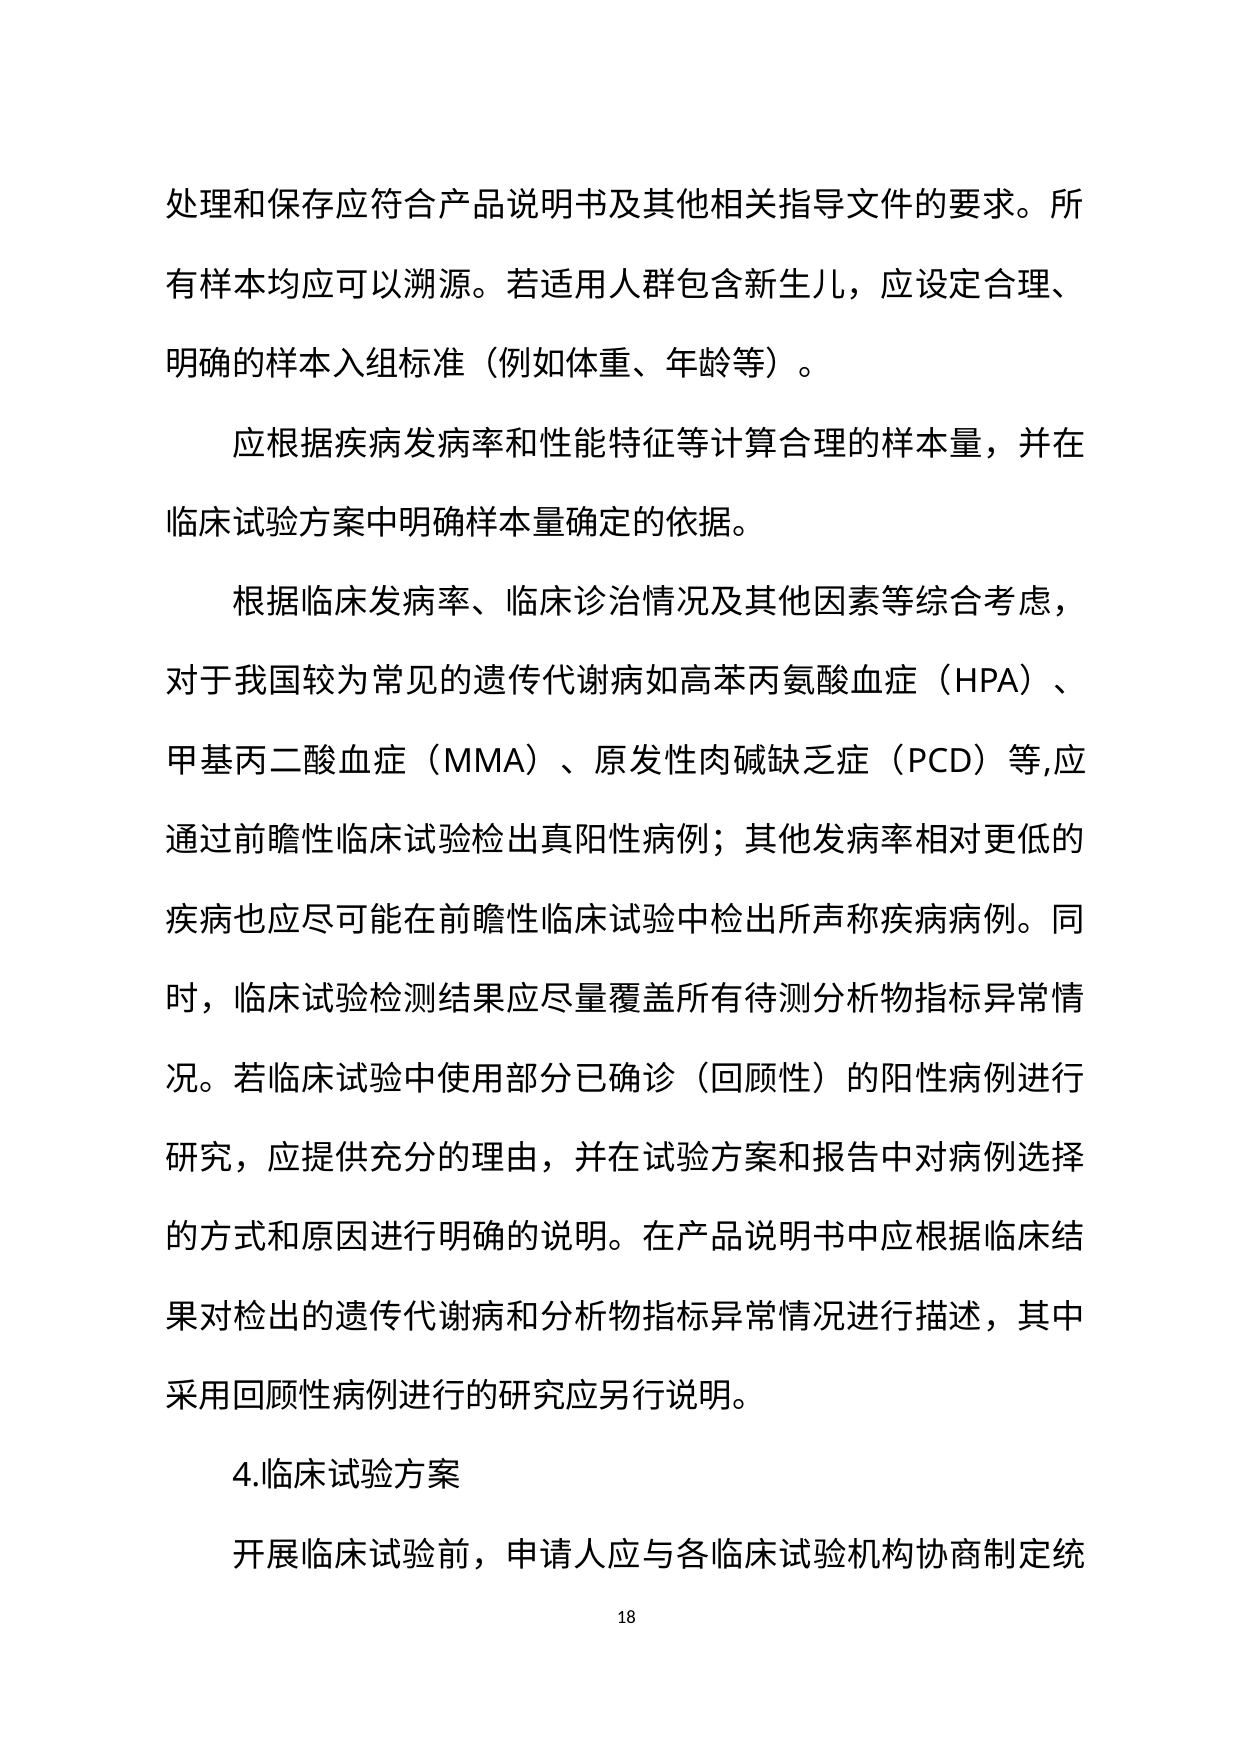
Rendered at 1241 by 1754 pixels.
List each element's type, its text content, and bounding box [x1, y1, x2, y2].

text 4.临床试验方案 [165, 1433, 1087, 1512]
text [165, 163, 1087, 401]
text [165, 1512, 1087, 1591]
text 根据临床发病率、临床诊治情况及其他因素等综合考虑，对于我国较为常见的遗传代谢病如高苯丙氨酸血症（HPA）、甲基丙二酸血症（MMA）、原发性肉碱缺乏症（PCD）等,应通过前瞻性临床试验检出真阳性病例；其他发病率相对更低的疾病也应尽可能在前瞻性临床试验中检出所声称疾病病例。同时，临床试验检测结果应尽量覆盖所有待测分析物指标异常情况。若临床试验中使用部分已确诊（回顾性）的阳性病例进行研究，应提供充分的理由，并在试验方案和报告中对病例选择的方式和原因进行明确的说明。在产品说明书中应根据临床结果对检出的遗传代谢病和分析物指标异常情况进行描述，其中采用回顾性病例进行的研究应另行说明。 [165, 559, 1087, 1433]
text 应根据疾病发病率和性能特征等计算合理的样本量，并在临床试验方案中明确样本量确定的依据。 [165, 401, 1087, 559]
